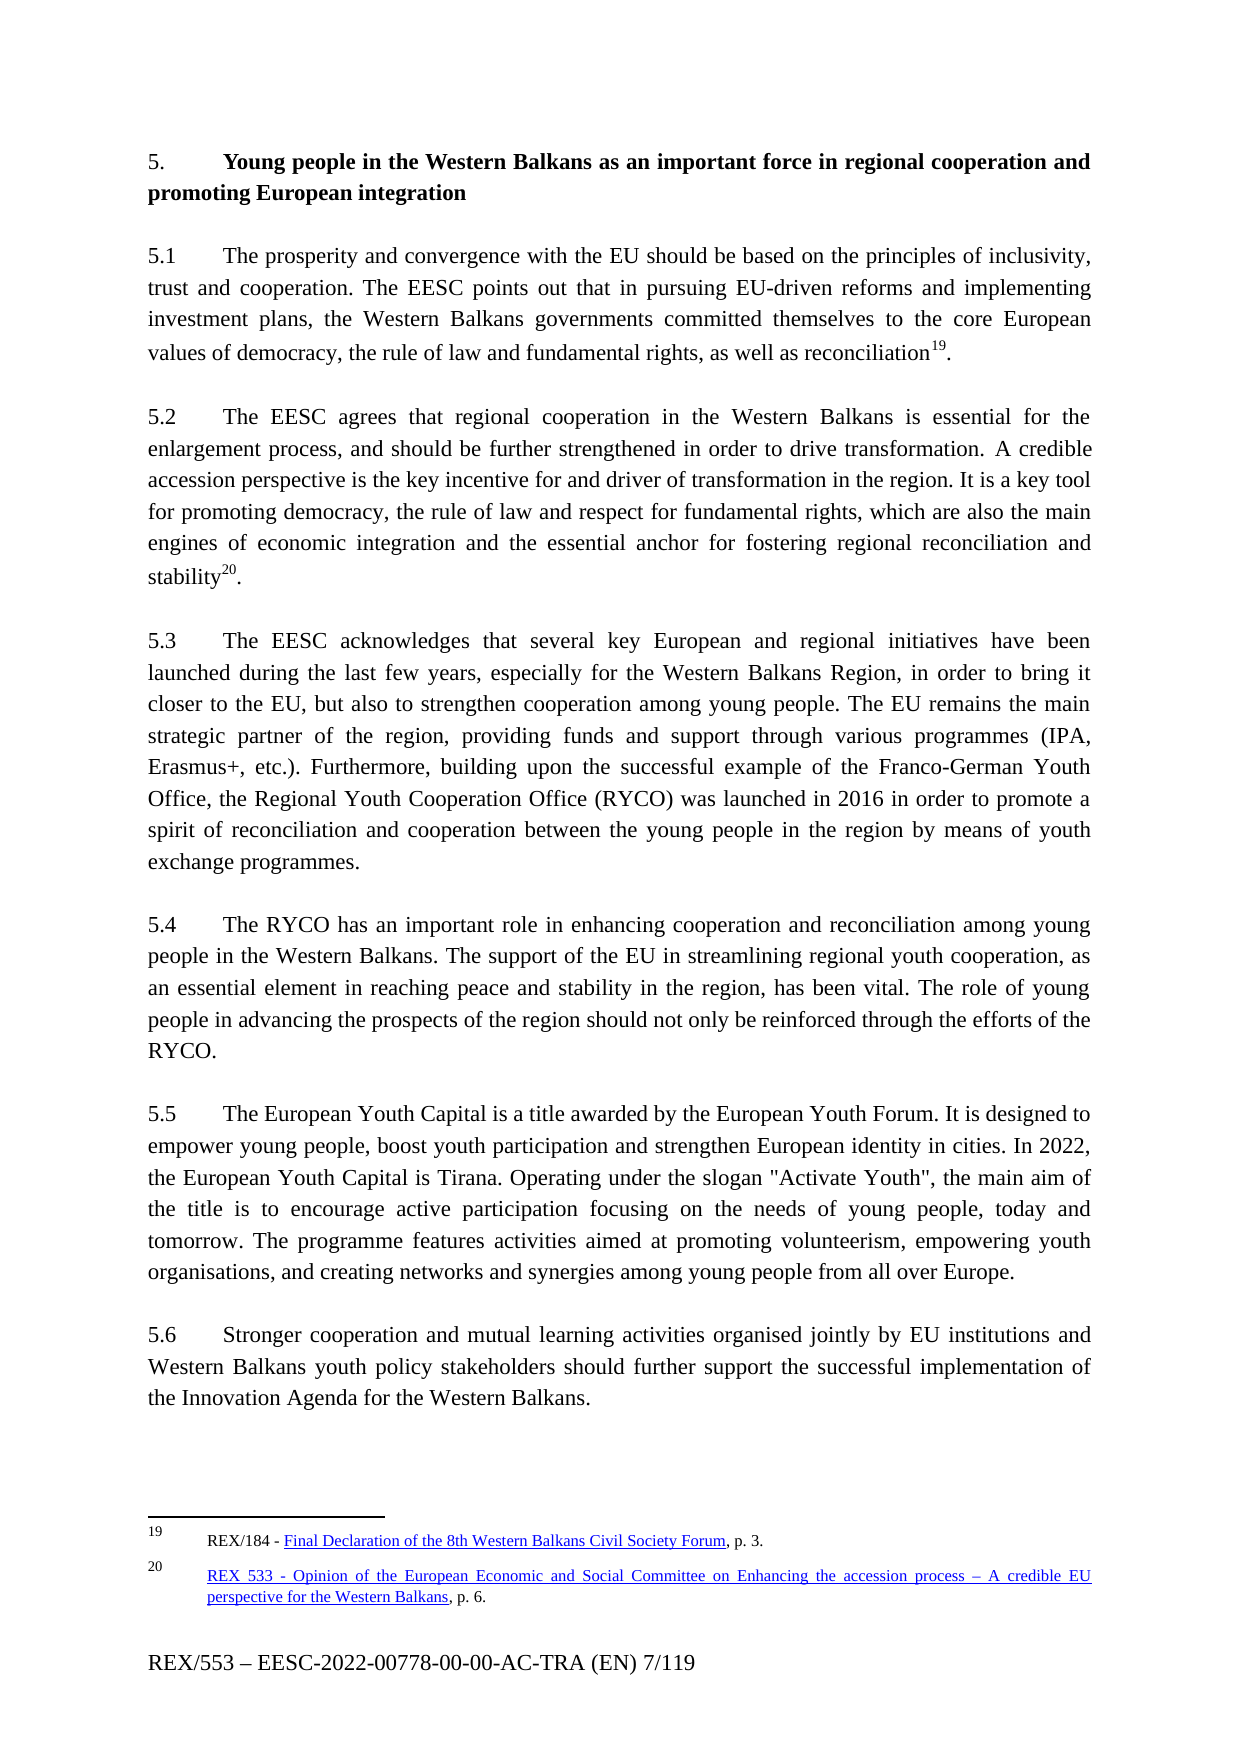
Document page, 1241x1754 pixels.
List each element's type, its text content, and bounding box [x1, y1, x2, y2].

subtitle The prosperity and convergence with the EU should be based on the principles of inclusivity, trust and cooperation. The EESC points out that in pursuing EU-driven reforms and implementing investment plans, the Western Balkans governments committed themselves to the core European values of democracy, the rule of law and fundamental rights, as well as reconciliation. [148, 242, 1092, 366]
subtitle Stronger cooperation and mutual learning activities organised jointly by EU institutions and Western Balkans youth policy stakeholders should further support the successful implementation of the Innovation Agenda for the Western Balkans. [148, 1321, 1092, 1353]
subtitle The EESC agrees that regional cooperation in the Western Balkans is essential for the enlargement process, and should be further strengthened in order to drive transformation. A credible accession perspective is the key incentive for and driver of transformation in the region. It is a key tool for promoting democracy, the rule of law and respect for fundamental rights, which are also the main engines of economic integration and the essential anchor for fostering regional reconciliation and stability. [148, 403, 1092, 590]
subtitle Young people in the Western Balkans as an important force in regional cooperation and promoting European integration [148, 148, 1092, 206]
subtitle The EESC acknowledges that several key European and regional initiatives have been launched during the last few years, especially for the Western Balkans Region, in order to bring it closer to the EU, but also to strengthen cooperation among young people. The EU remains the main strategic partner of the region, providing funds and support through various programmes (IPA, Erasmus+, etc.). Furthermore, building upon the successful example of the Franco-German Youth Office, the Regional Youth Cooperation Office (RYCO) was launched in 2016 in order to promote a spirit of reconciliation and cooperation between the young people in the region by means of youth exchange programmes. [148, 627, 1092, 874]
subtitle The RYCO has an important role in enhancing cooperation and reconciliation among young people in the Western Balkans. The support of the EU in streamlining regional youth cooperation, as an essential element in reaching peace and stability in the region, has been vital. The role of young people in advancing the prospects of the region should not only be reinforced through the efforts of the RYCO. [148, 911, 1092, 1064]
subtitle Stronger cooperation and mutual learning activities organised jointly by EU institutions and Western Balkans youth policy stakeholders should further support the successful implementation of the Innovation Agenda for the Western Balkans. [148, 1379, 1092, 1411]
